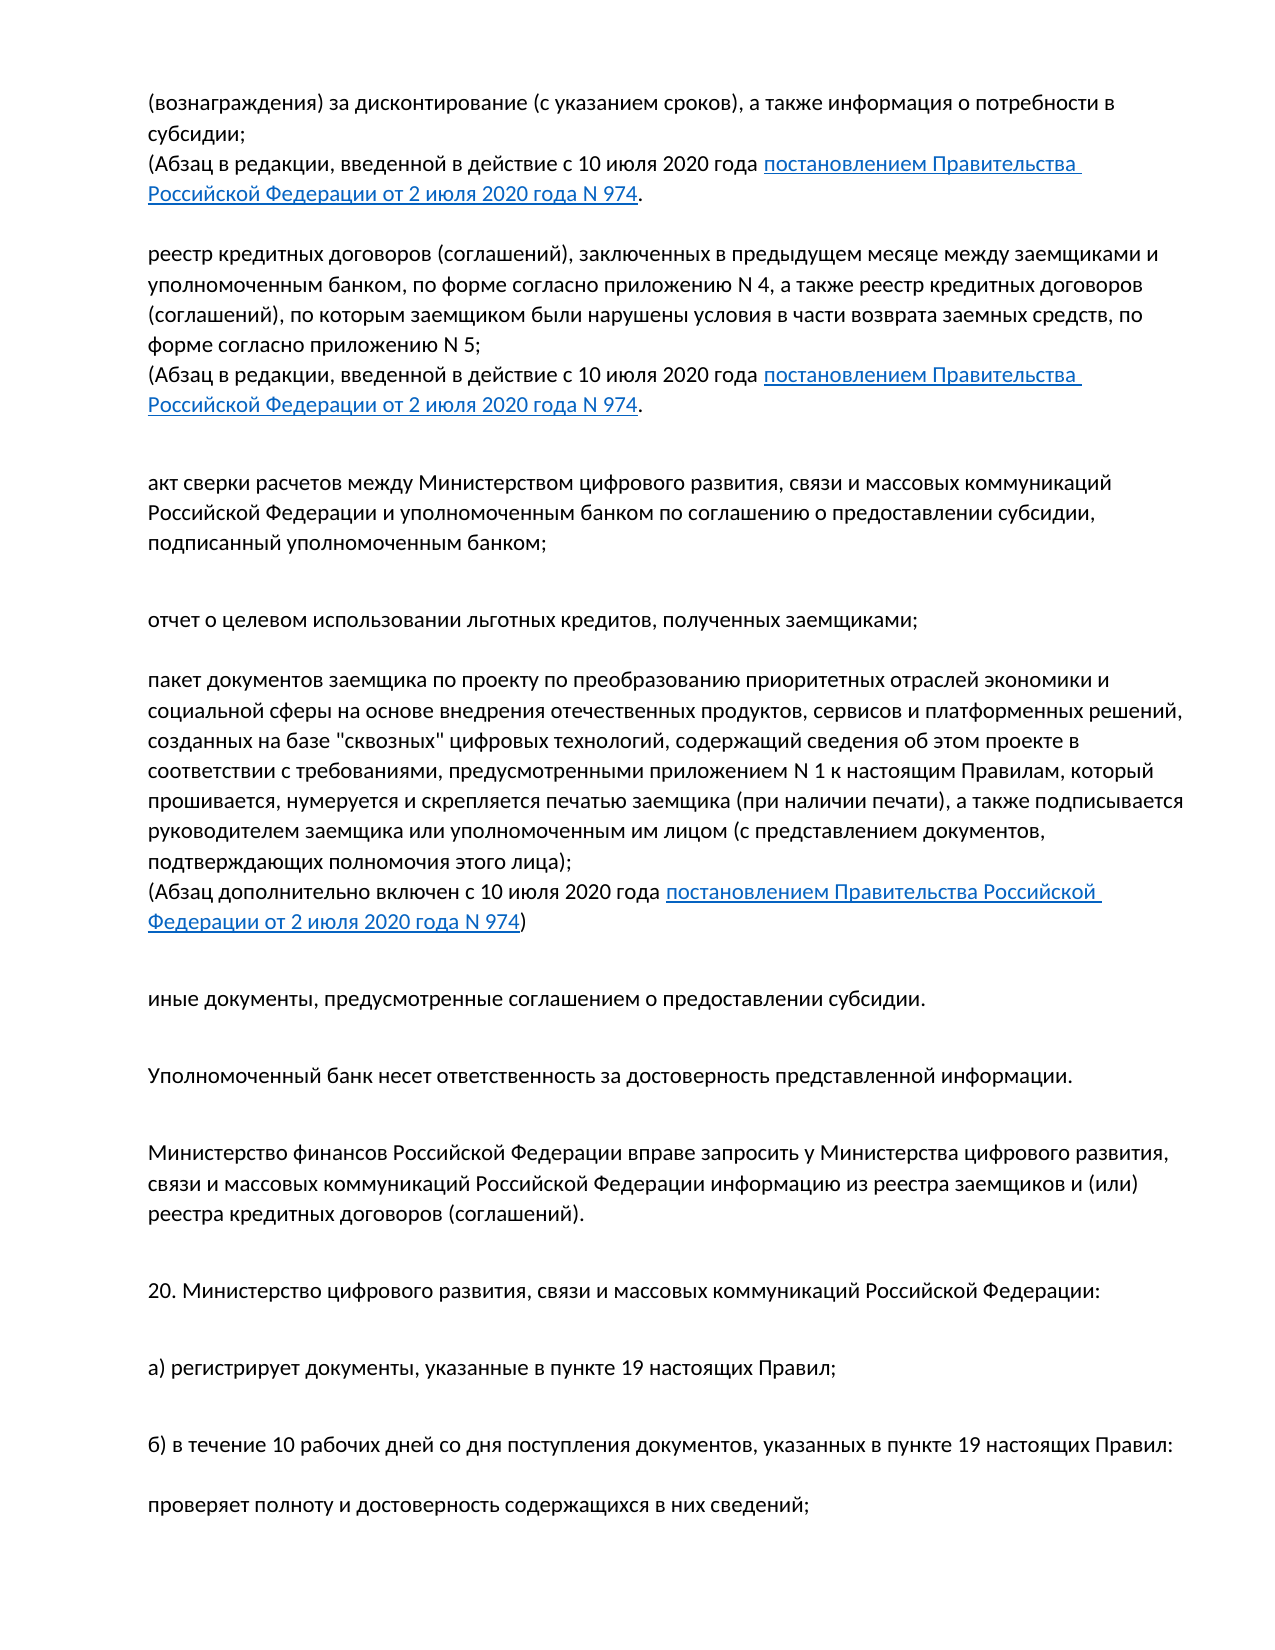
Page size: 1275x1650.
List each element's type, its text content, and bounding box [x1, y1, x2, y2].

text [148, 88, 1186, 449]
text иные документы, предусмотренные соглашением о предоставлении субсидии. [148, 984, 1186, 1043]
text 20. Министерство цифрового развития, связи и массовых коммуникаций Российской Федерации: [148, 1276, 1186, 1334]
text Уполномоченный банк несет ответственность за достоверность представленной информации. [148, 1061, 1186, 1120]
text а) регистрирует документы, указанные в пункте 19 настоящих Правил; [148, 1353, 1186, 1411]
text акт сверки расчетов между Министерством цифрового развития, связи и массовых коммуникаций Российской Федерации и уполномоченным банком по соглашению о предоставлении субсидии, подписанный уполномоченным банком; [148, 468, 1186, 586]
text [148, 1430, 1186, 1549]
text Министерство финансов Российской Федерации вправе запросить у Министерства цифрового развития, связи и массовых коммуникаций Российской Федерации информацию из реестра заемщиков и (или) реестра кредитных договоров (соглашений). [148, 1138, 1186, 1257]
text отчет о целевом использовании льготных кредитов, полученных заемщиками; пакет документов заемщика по проекту по преобразованию приоритетных отраслей экономики и социальной сферы на основе внедрения отечественных продуктов, сервисов и платформенных решений, созданных на базе "сквозных" цифровых технологий, содержащий сведения об этом проекте в соответствии с требованиями, предусмотренными приложением N 1 к настоящим Правилам, который прошивается, нумеруется и скрепляется печатью заемщика (при наличии печати), а также подписывается руководителем заемщика или уполномоченным им лицом (с представлением документов, подтверждающих полномочия этого лица); (Абзац дополнительно включен с 10 июля 2020 года постановлением Правительства Российской Федерации от 2 июля 2020 года N 974) [148, 605, 1186, 966]
